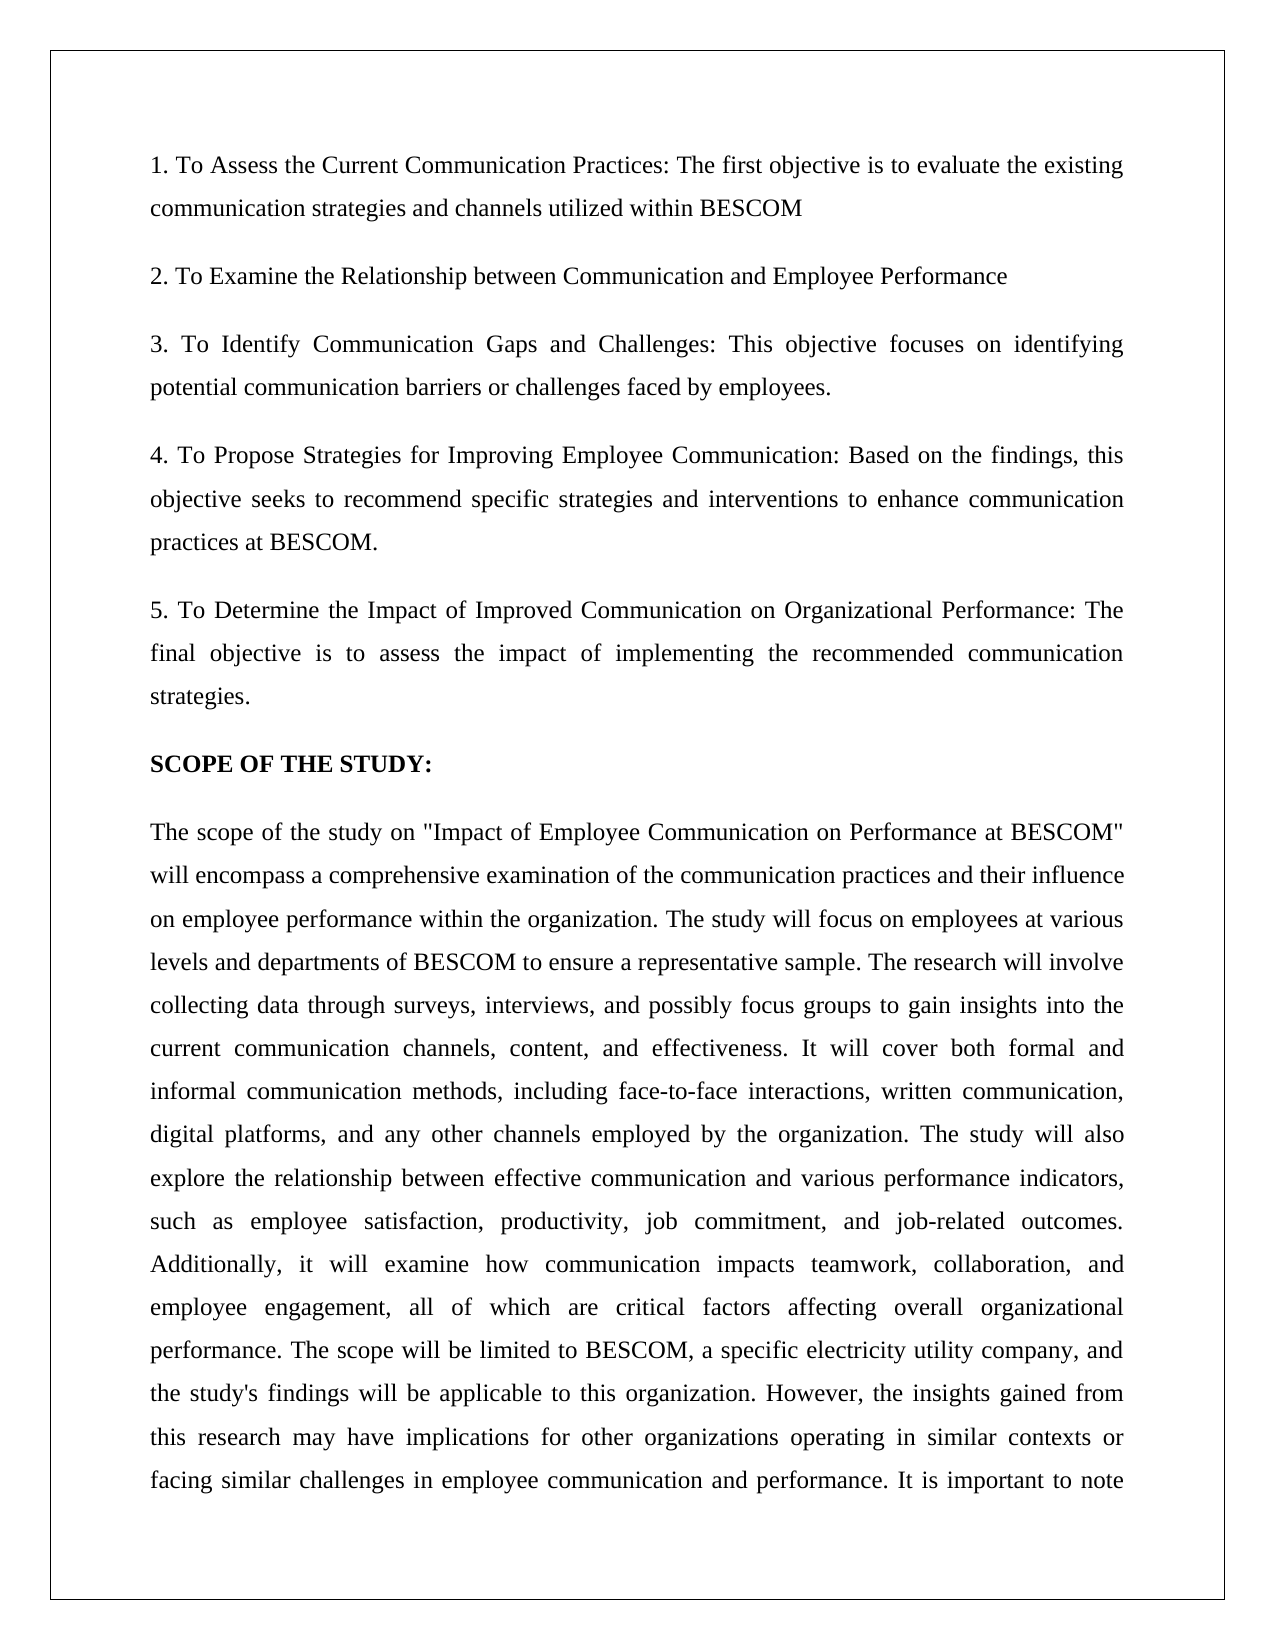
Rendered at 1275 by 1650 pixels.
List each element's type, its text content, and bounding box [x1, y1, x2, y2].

text 3. To Identify Communication Gaps and Challenges: This objective focuses on identifying potential communication barriers or challenges faced by employees. [150, 329, 1125, 401]
text 2. To Examine the Relationship between Communication and Employee Performance [150, 261, 1125, 290]
text 4. To Propose Strategies for Improving Employee Communication: Based on the findings, this objective seeks to recommend specific strategies and interventions to enhance communication practices at BESCOM. [150, 441, 1125, 556]
text 1. To Assess the Current Communication Practices: The first objective is to evaluate the existing communication strategies and channels utilized within BESCOM [150, 150, 1125, 222]
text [150, 817, 1125, 1493]
text SCOPE OF THE STUDY: [150, 749, 1125, 778]
text 5. To Determine the Impact of Improved Communication on Organizational Performance: The final objective is to assess the impact of implementing the recommended communication strategies. [150, 595, 1125, 710]
